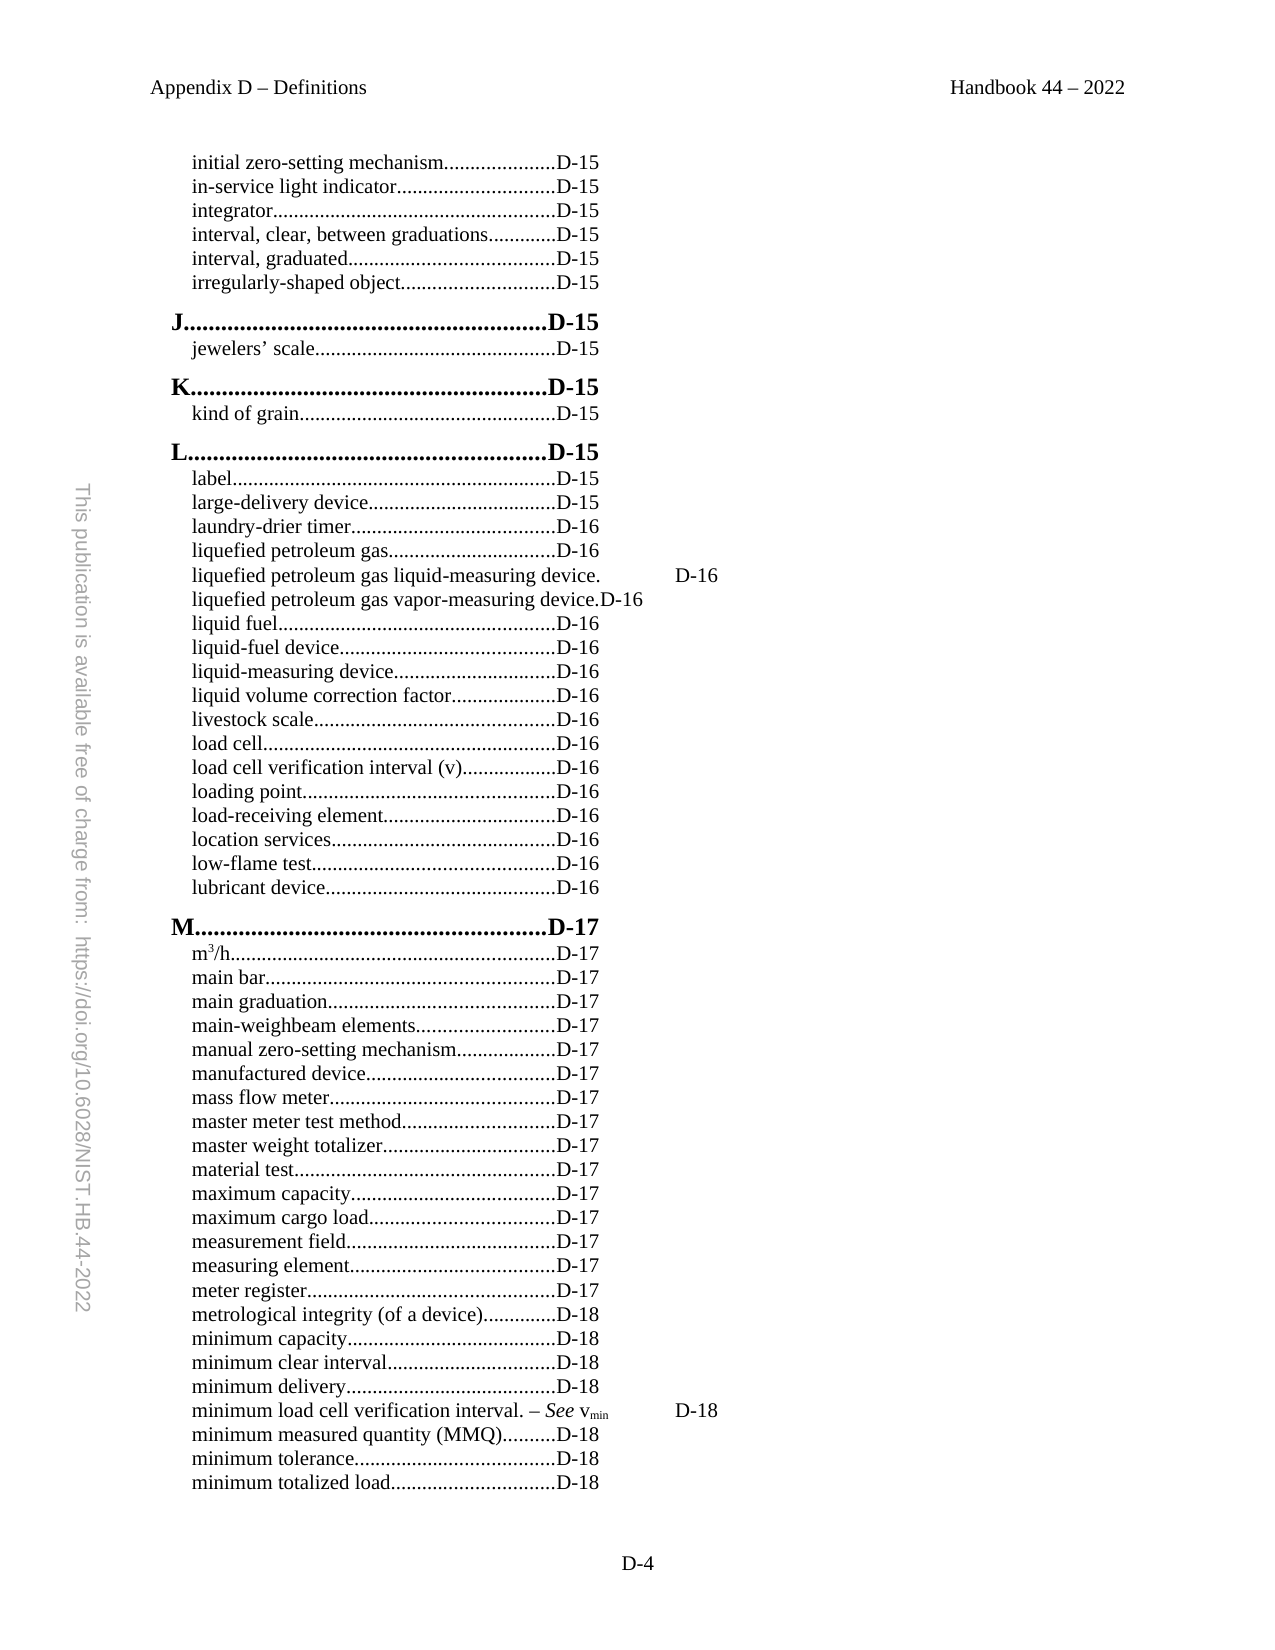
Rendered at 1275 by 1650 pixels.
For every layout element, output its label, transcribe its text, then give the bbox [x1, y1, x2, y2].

text main graduation. D-17 [192, 989, 1125, 1013]
text meter register. D-17 [192, 1277, 1125, 1302]
text in-service light indicator. D-15 [192, 174, 1125, 198]
text minimum capacity. D-18 [192, 1326, 1125, 1350]
text load cell verification interval (v). D-16 [192, 755, 1125, 779]
text liquefied petroleum gas liquid-measuring device. D-16 [192, 562, 1125, 587]
text master weight totalizer. D-17 [192, 1133, 1125, 1157]
text liquid fuel. D-16 [192, 611, 1125, 635]
text large-delivery device. D-15 [192, 490, 1125, 514]
text liquid-fuel device D-16 [192, 635, 1125, 659]
text minimum clear interval D-18 [192, 1350, 1125, 1374]
text lubricant device. D-16 [192, 875, 1125, 899]
text maximum capacity. D-17 [192, 1181, 1125, 1205]
text minimum load cell verification interval. – See vmin D-18 [192, 1398, 1125, 1422]
text m3/h. D-17 [192, 941, 1125, 965]
text material test. D-17 [192, 1157, 1125, 1181]
text interval, clear, between graduations. D-15 [192, 222, 1125, 246]
text location services D-16 [192, 827, 1125, 851]
text kind of grain. D-15 [192, 401, 1125, 425]
text L D-15 [171, 437, 1125, 466]
text mass flow meter. D-17 [192, 1085, 1125, 1109]
text manufactured device. D-17 [192, 1061, 1125, 1085]
text laundry-drier timer. D-16 [192, 514, 1125, 538]
text liquefied petroleum gas vapor-measuring device. D-16 [192, 587, 1125, 611]
text loading point. D-16 [192, 779, 1125, 803]
text low-flame test. D-16 [192, 851, 1125, 875]
text integrator. D-15 [192, 198, 1125, 222]
text liquid-measuring device. D-16 [192, 659, 1125, 683]
text load cell. D-16 [192, 731, 1125, 755]
text main bar. D-17 [192, 965, 1125, 989]
text label. D-15 [192, 466, 1125, 490]
text manual zero-setting mechanism D-17 [192, 1037, 1125, 1061]
text maximum cargo load. D-17 [192, 1205, 1125, 1229]
text liquid volume correction factor. D-16 [192, 683, 1125, 707]
text liquefied petroleum gas. D-16 [192, 538, 1125, 562]
text J D-15 [171, 307, 1125, 336]
text initial zero-setting mechanism. D-15 [192, 150, 1125, 174]
text minimum delivery. D-18 [192, 1374, 1125, 1398]
text minimum measured quantity (MMQ). D-18 [192, 1422, 1125, 1446]
text minimum totalized load. D-18 [192, 1470, 1125, 1494]
text K D-15 [171, 372, 1125, 401]
text minimum tolerance. D-18 [192, 1446, 1125, 1470]
text load-receiving element. D-16 [192, 803, 1125, 827]
text M D-17 [171, 912, 1125, 941]
text main-weighbeam elements. D-17 [192, 1013, 1125, 1037]
text livestock scale. D-16 [192, 707, 1125, 731]
text jewelers’ scale. D-15 [192, 336, 1125, 360]
text interval, graduated. D-15 [192, 246, 1125, 270]
text metrological integrity (of a device). D-18 [192, 1302, 1125, 1326]
text master meter test method. D-17 [192, 1109, 1125, 1133]
text measuring element. D-17 [192, 1253, 1125, 1277]
text measurement field. D-17 [192, 1229, 1125, 1253]
text irregularly-shaped object. D-15 [192, 270, 1125, 294]
